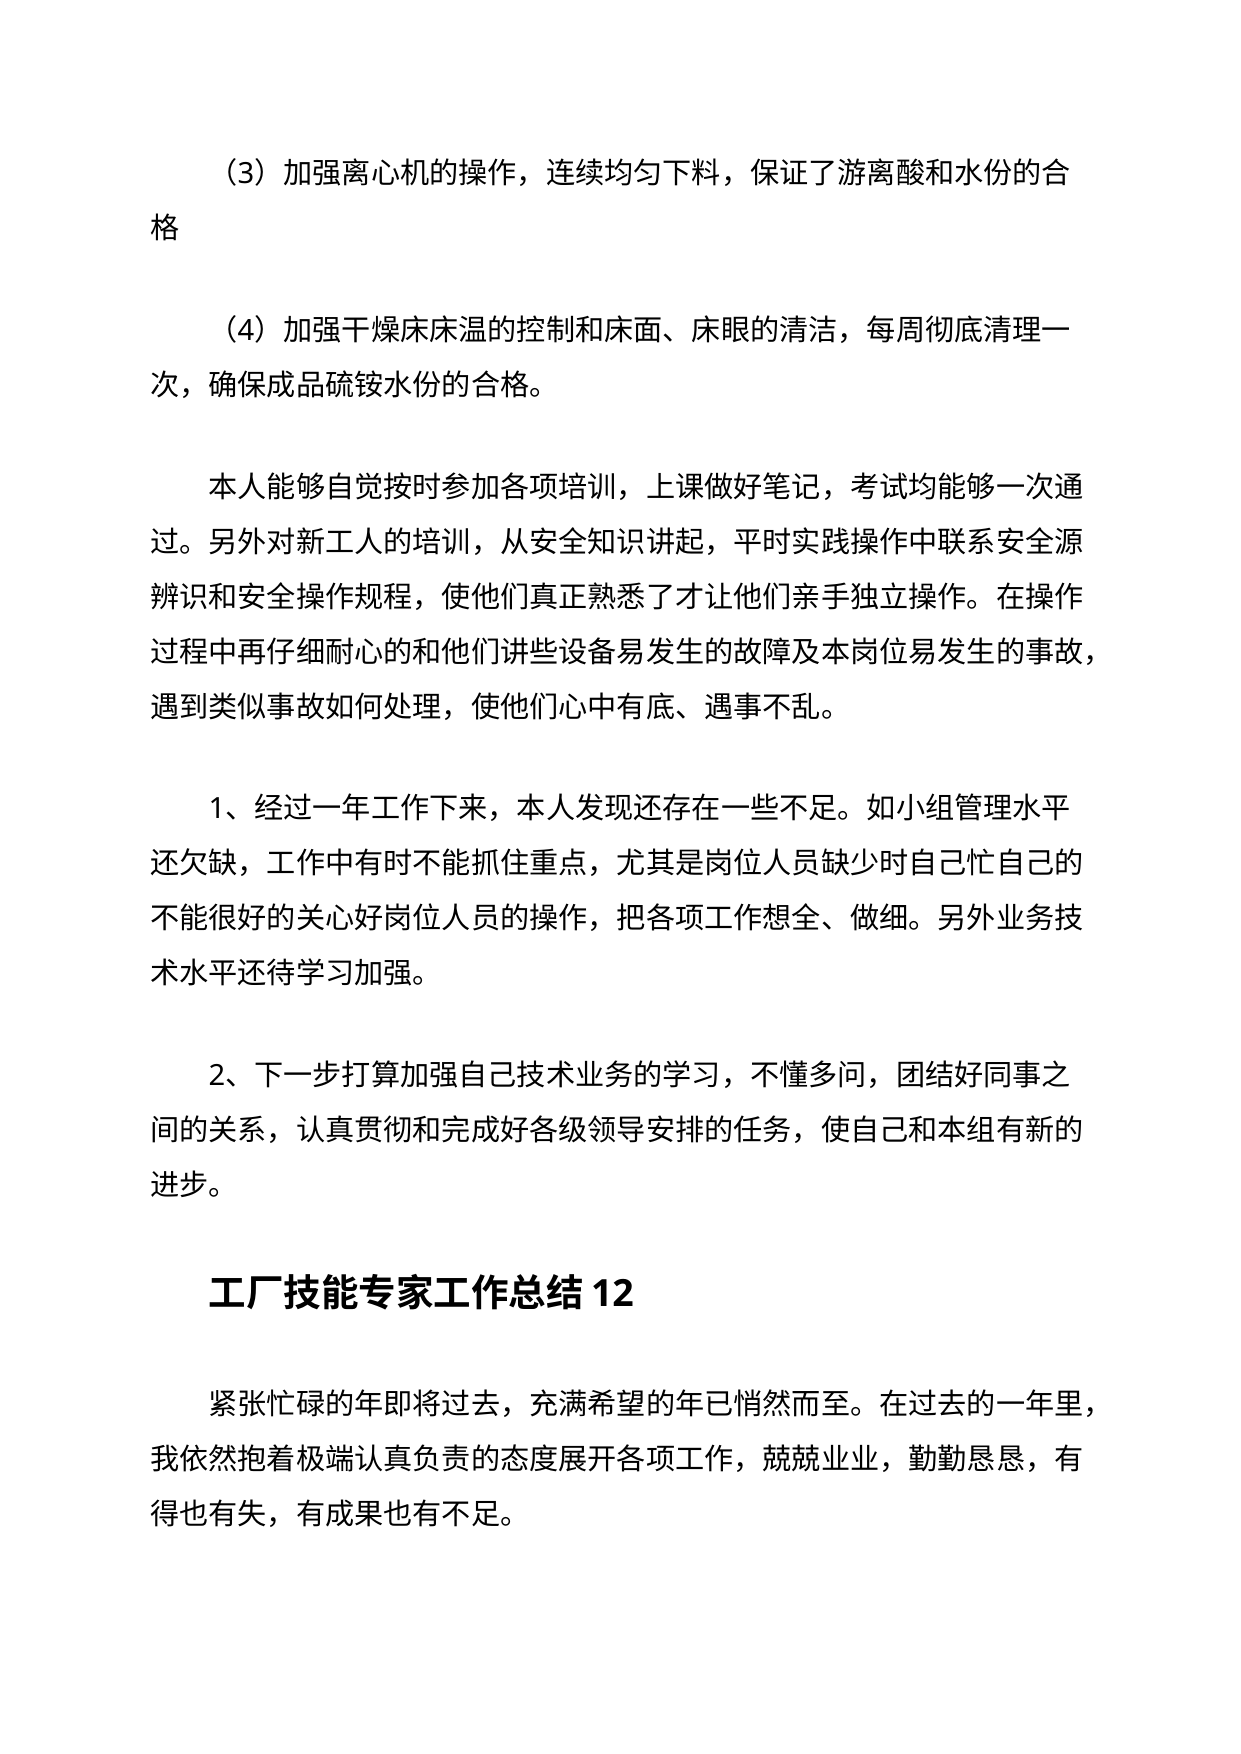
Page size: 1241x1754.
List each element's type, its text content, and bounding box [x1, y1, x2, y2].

text （3）加强离心机的操作，连续均匀下料，保证了游离酸和水份的合格 [150, 150, 1090, 247]
text 2、下一步打算加强自己技术业务的学习，不懂多问，团结好同事之间的关系，认真贯彻和完成好各级领导安排的任务，使自己和本组有新的进步。 [150, 1051, 1090, 1204]
text 本人能够自觉按时参加各项培训，上课做好笔记，考试均能够一次通过。另外对新工人的培训，从安全知识讲起，平时实践操作中联系安全源辨识和安全操作规程，使他们真正熟悉了才让他们亲手独立操作。在操作过程中再仔细耐心的和他们讲些设备易发生的故障及本岗位易发生的事故，遇到类似事故如何处理，使他们心中有底、遇事不乱。 [150, 463, 1090, 725]
text 1、经过一年工作下来，本人发现还存在一些不足。如小组管理水平还欠缺，工作中有时不能抓住重点，尤其是岗位人员缺少时自己忙自己的不能很好的关心好岗位人员的操作，把各项工作想全、做细。另外业务技术水平还待学习加强。 [150, 785, 1090, 992]
text 工厂技能专家工作总结12 [150, 1263, 1090, 1318]
text （4）加强干燥床床温的控制和床面、床眼的清洁，每周彻底清理一次，确保成品硫铵水份的合格。 [150, 307, 1090, 404]
text 紧张忙碌的年即将过去，充满希望的年已悄然而至。在过去的一年里，我依然抱着极端认真负责的态度展开各项工作，兢兢业业，勤勤恳恳，有得也有失，有成果也有不足。 [150, 1381, 1090, 1533]
